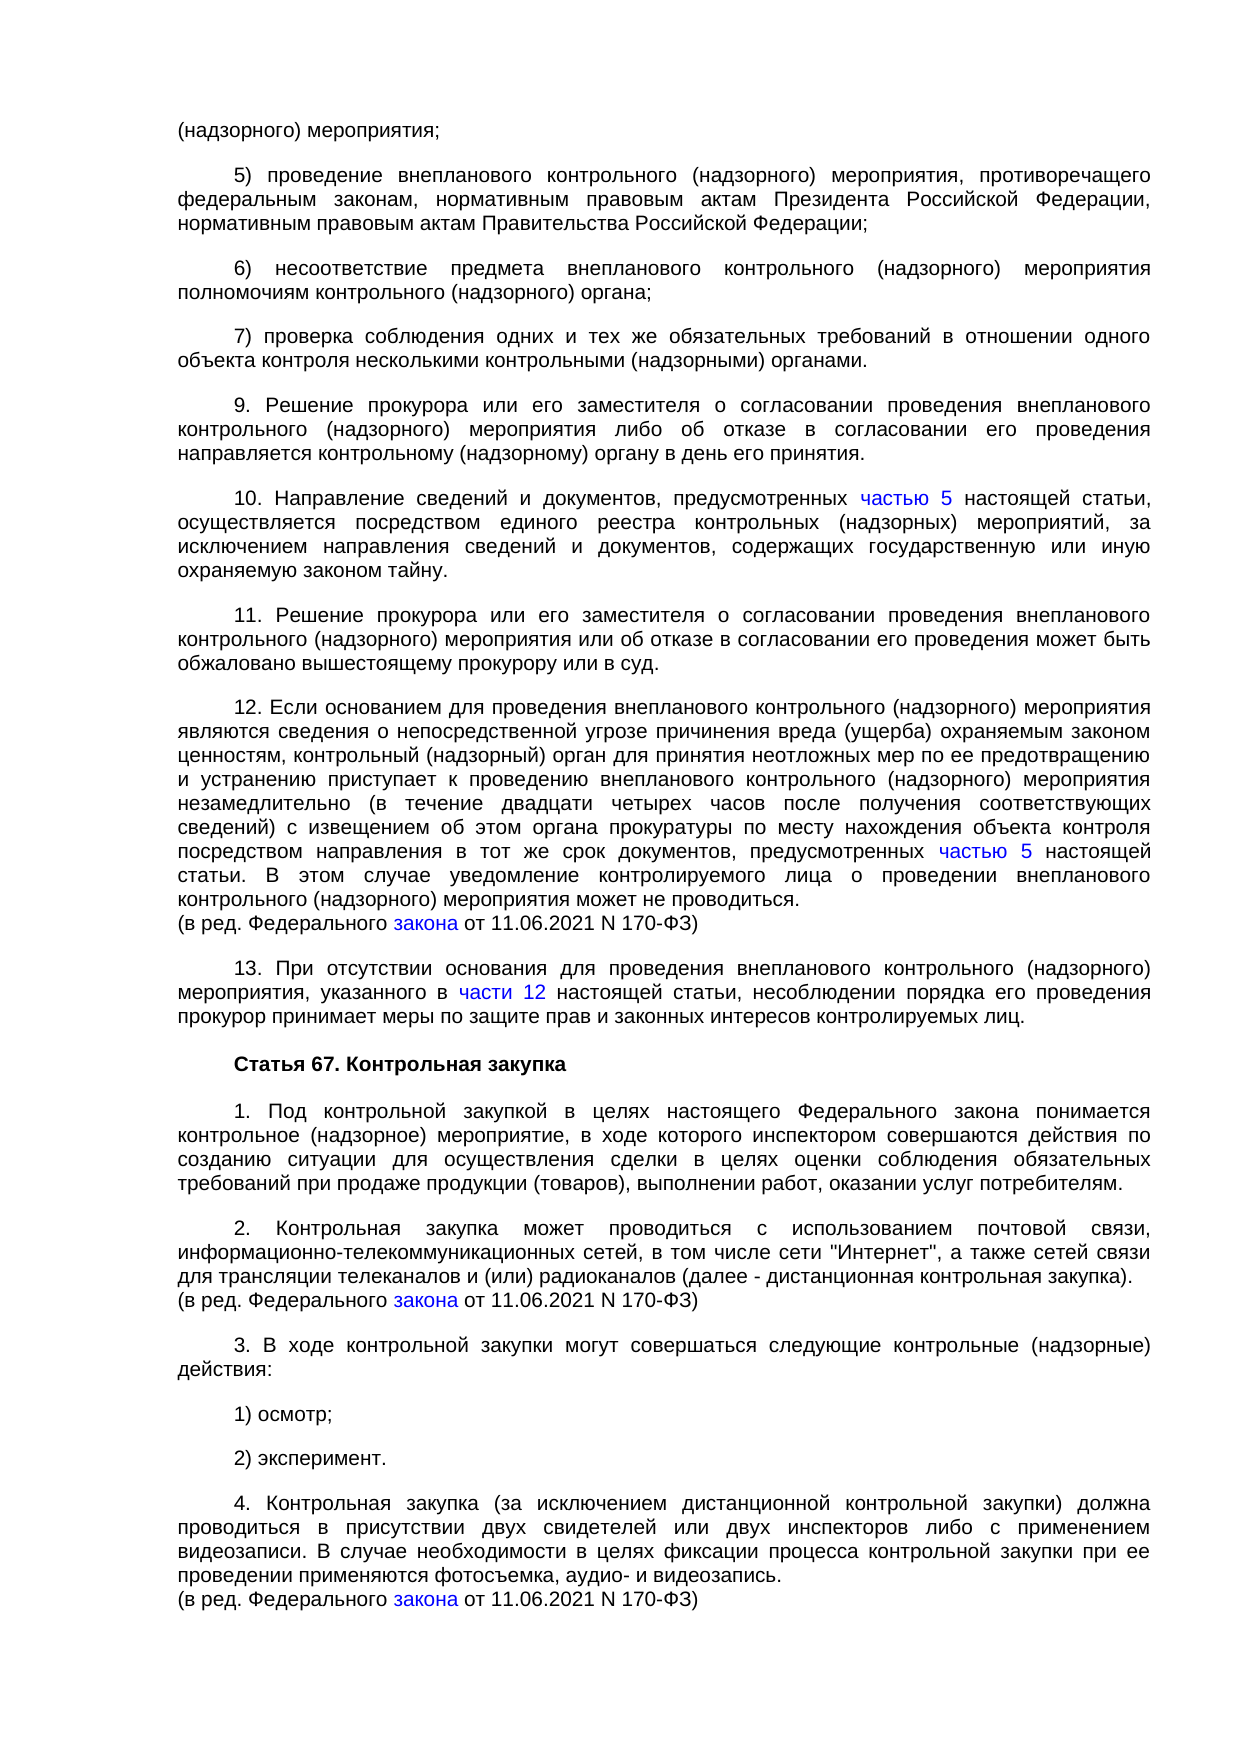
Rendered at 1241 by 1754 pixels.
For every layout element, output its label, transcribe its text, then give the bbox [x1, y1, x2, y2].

text 12. Если основанием для проведения внепланового контрольного (надзорного) мероприятия являются сведения о непосредственной угрозе причинения вреда (ущерба) охраняемым законом ценностям, контрольный (надзорный) орган для принятия неотложных мер по ее предотвращению и устранению приступает к проведению внепланового контрольного (надзорного) мероприятия незамедлительно (в течение двадцати четырех часов после получения соответствующих сведений) с извещением об этом органа прокуратуры по месту нахождения объекта контроля посредством направления в тот же срок документов, предусмотренных частью 5 настоящей статьи. В этом случае уведомление контролируемого лица о проведении внепланового контрольного (надзорного) мероприятия может не проводиться. [177, 695, 1152, 911]
text (в ред. Федерального закона от 11.06.2021 N 170-ФЗ) [177, 1587, 1152, 1611]
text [177, 118, 1152, 142]
text 1. Под контрольной закупкой в целях настоящего Федерального закона понимается контрольное (надзорное) мероприятие, в ходе которого инспектором совершаются действия по созданию ситуации для осуществления сделки в целях оценки соблюдения обязательных требований при продаже продукции (товаров), выполнении работ, оказании услуг потребителям. [177, 1099, 1152, 1195]
text (в ред. Федерального закона от 11.06.2021 N 170-ФЗ) [177, 911, 1152, 935]
text 5) проведение внепланового контрольного (надзорного) мероприятия, противоречащего федеральным законам, нормативным правовым актам Президента Российской Федерации, нормативным правовым актам Правительства Российской Федерации; [177, 163, 1152, 235]
text 9. Решение прокурора или его заместителя о согласовании проведения внепланового контрольного (надзорного) мероприятия либо об отказе в согласовании его проведения направляется контрольному (надзорному) органу в день его принятия. [177, 393, 1152, 465]
text 2) эксперимент. [177, 1446, 1152, 1470]
text 2. Контрольная закупка может проводиться с использованием почтовой связи, информационно-телекоммуникационных сетей, в том числе сети "Интернет", а также сетей связи для трансляции телеканалов и (или) радиоканалов (далее - дистанционная контрольная закупка). [177, 1216, 1152, 1288]
title Статья 67. Контрольная закупка [177, 1051, 1152, 1075]
text 1) осмотр; [177, 1401, 1152, 1425]
text (в ред. Федерального закона от 11.06.2021 N 170-ФЗ) [177, 1288, 1152, 1312]
text 7) проверка соблюдения одних и тех же обязательных требований в отношении одного объекта контроля несколькими контрольными (надзорными) органами. [177, 324, 1152, 372]
text 13. При отсутствии основания для проведения внепланового контрольного (надзорного) мероприятия, указанного в части 12 настоящей статьи, несоблюдении порядка его проведения прокурор принимает меры по защите прав и законных интересов контролируемых лиц. [177, 956, 1152, 1027]
text 6) несоответствие предмета внепланового контрольного (надзорного) мероприятия полномочиям контрольного (надзорного) органа; [177, 256, 1152, 303]
text 10. Направление сведений и документов, предусмотренных частью 5 настоящей статьи, осуществляется посредством единого реестра контрольных (надзорных) мероприятий, за исключением направления сведений и документов, содержащих государственную или иную охраняемую законом тайну. [177, 486, 1152, 582]
text 4. Контрольная закупка (за исключением дистанционной контрольной закупки) должна проводиться в присутствии двух свидетелей или двух инспекторов либо с применением видеозаписи. В случае необходимости в целях фиксации процесса контрольной закупки при ее проведении применяются фотосъемка, аудио- и видеозапись. [177, 1491, 1152, 1587]
text 3. В ходе контрольной закупки могут совершаться следующие контрольные (надзорные) действия: [177, 1333, 1152, 1381]
text 11. Решение прокурора или его заместителя о согласовании проведения внепланового контрольного (надзорного) мероприятия или об отказе в согласовании его проведения может быть обжаловано вышестоящему прокурору или в суд. [177, 602, 1152, 674]
